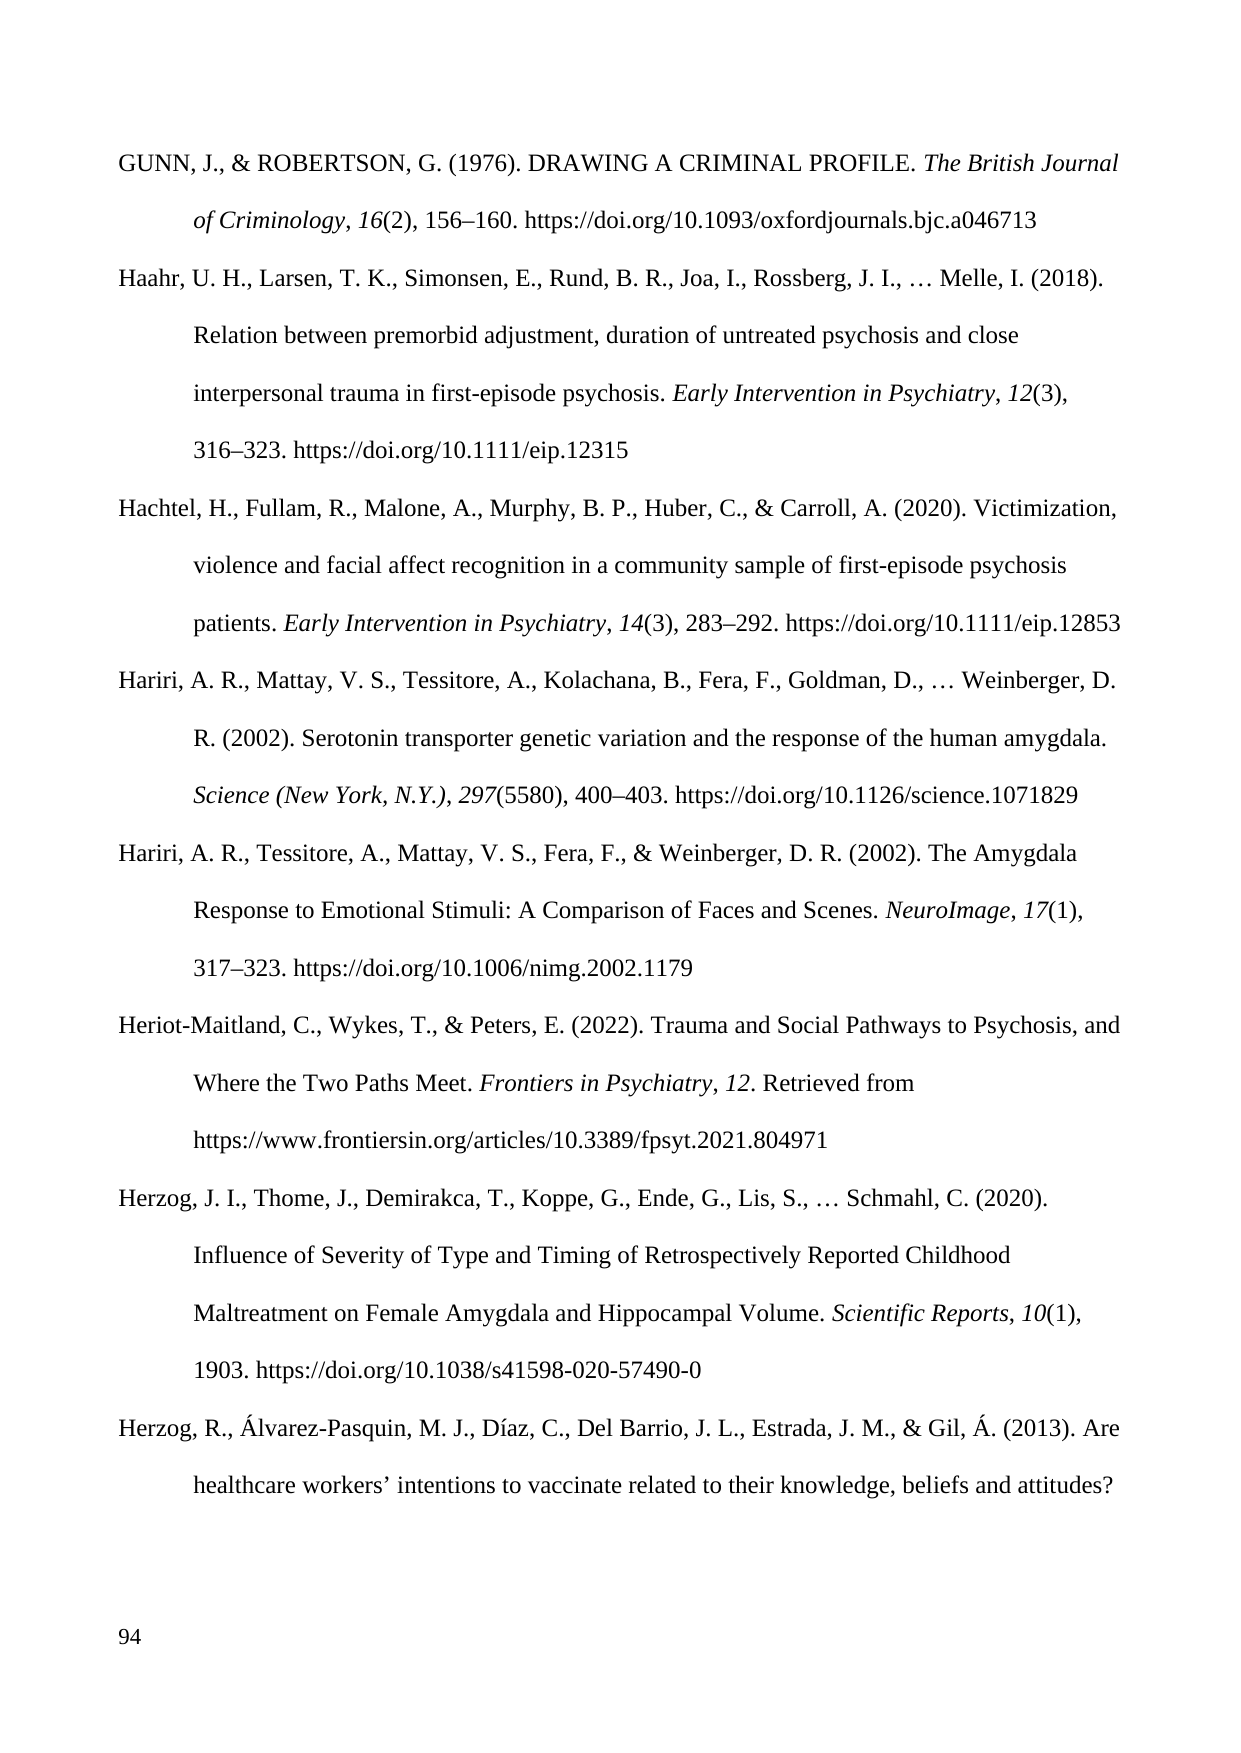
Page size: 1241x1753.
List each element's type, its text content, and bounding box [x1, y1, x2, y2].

text Herzog, J. I., Thome, J., Demirakca, T., Koppe, G., Ende, G., Lis, S., … Schmahl, C. (2020). Influence of Severity of Type and Timing of Retrospectively Reported Childhood Maltreatment on Female Amygdala and Hippocampal Volume. Scientific Reports, 10(1), 1903. https://doi.org/10.1038/s41598-020-57490-0 [118, 1183, 1122, 1384]
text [118, 1413, 1122, 1499]
text Haahr, U. H., Larsen, T. K., Simonsen, E., Rund, B. R., Joa, I., Rossberg, J. I., … Melle, I. (2018). Relation between premorbid adjustment, duration of untreated psychosis and close interpersonal trauma in first-episode psychosis. Early Intervention in Psychiatry, 12(3), 316–323. https://doi.org/10.1111/eip.12315 [118, 263, 1122, 464]
text GUNN, J., & ROBERTSON, G. (1976). DRAWING A CRIMINAL PROFILE. The British Journal of Criminology, 16(2), 156–160. https://doi.org/10.1093/oxfordjournals.bjc.a046713 [118, 148, 1122, 234]
text Hariri, A. R., Mattay, V. S., Tessitore, A., Kolachana, B., Fera, F., Goldman, D., … Weinberger, D. R. (2002). Serotonin transporter genetic variation and the response of the human amygdala. Science (New York, N.Y.), 297(5580), 400–403. https://doi.org/10.1126/science.1071829 [118, 665, 1122, 809]
text Heriot-Maitland, C., Wykes, T., & Peters, E. (2022). Trauma and Social Pathways to Psychosis, and Where the Two Paths Meet. Frontiers in Psychiatry, 12. Retrieved from https://www.frontiersin.org/articles/10.3389/fpsyt.2021.804971 [118, 1010, 1122, 1154]
text Hariri, A. R., Tessitore, A., Mattay, V. S., Fera, F., & Weinberger, D. R. (2002). The Amygdala Response to Emotional Stimuli: A Comparison of Faces and Scenes. NeuroImage, 17(1), 317–323. https://doi.org/10.1006/nimg.2002.1179 [118, 838, 1122, 981]
text Hachtel, H., Fullam, R., Malone, A., Murphy, B. P., Huber, C., & Carroll, A. (2020). Victimization, violence and facial affect recognition in a community sample of first-episode psychosis patients. Early Intervention in Psychiatry, 14(3), 283–292. https://doi.org/10.1111/eip.12853 [118, 493, 1122, 636]
